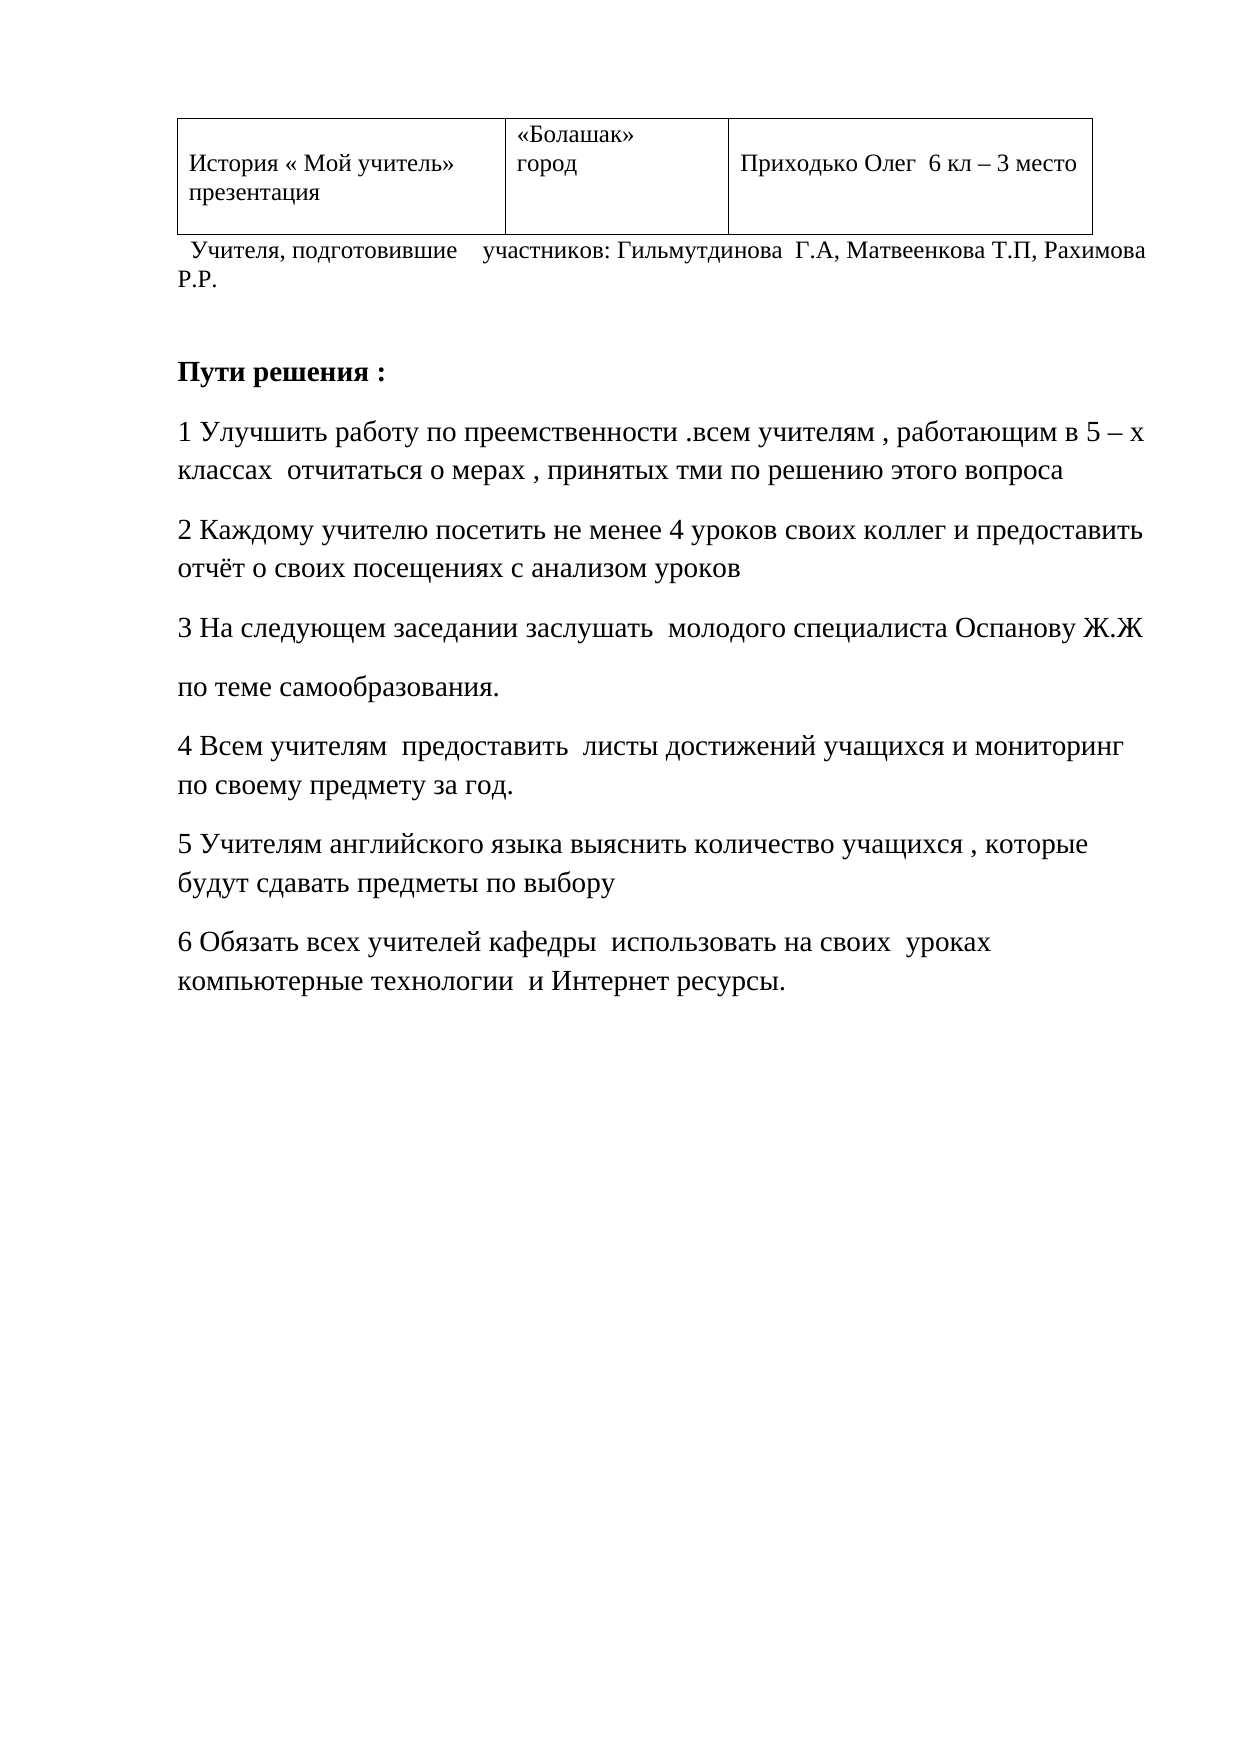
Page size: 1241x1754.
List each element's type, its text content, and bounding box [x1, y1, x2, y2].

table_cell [178, 119, 505, 234]
text 2 Каждому учителю посетить не менее 4 уроков своих коллег и предоставить отчёт о своих посещениях с анализом уроков [177, 512, 1152, 584]
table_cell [506, 119, 728, 234]
text Пути решения : [177, 354, 1152, 388]
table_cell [729, 119, 1092, 234]
text 4 Всем учителям предоставить листы достижений учащихся и мониторинг по своему предмету за год. [177, 728, 1152, 801]
text по теме самообразования. [177, 669, 1152, 703]
text 1 Улучшить работу по преемственности .всем учителям , работающим в 5 – х классах отчитаться о мерах , принятых тми по решению этого вопроса [177, 414, 1152, 486]
title Учителя, подготовившие участников: Гильмутдинова Г.А, Матвеенкова Т.П, Рахимова Р.Р. [177, 235, 1152, 293]
text 6 Обязать всех учителей кафедры использовать на своих уроках компьютерные технологии и Интернет ресурсы. [177, 924, 1152, 996]
text 3 На следующем заседании заслушать молодого специалиста Оспанову Ж.Ж [177, 610, 1152, 643]
text 5 Учителям английского языка выяснить количество учащихся , которые будут сдавать предметы по выбору [177, 826, 1152, 898]
